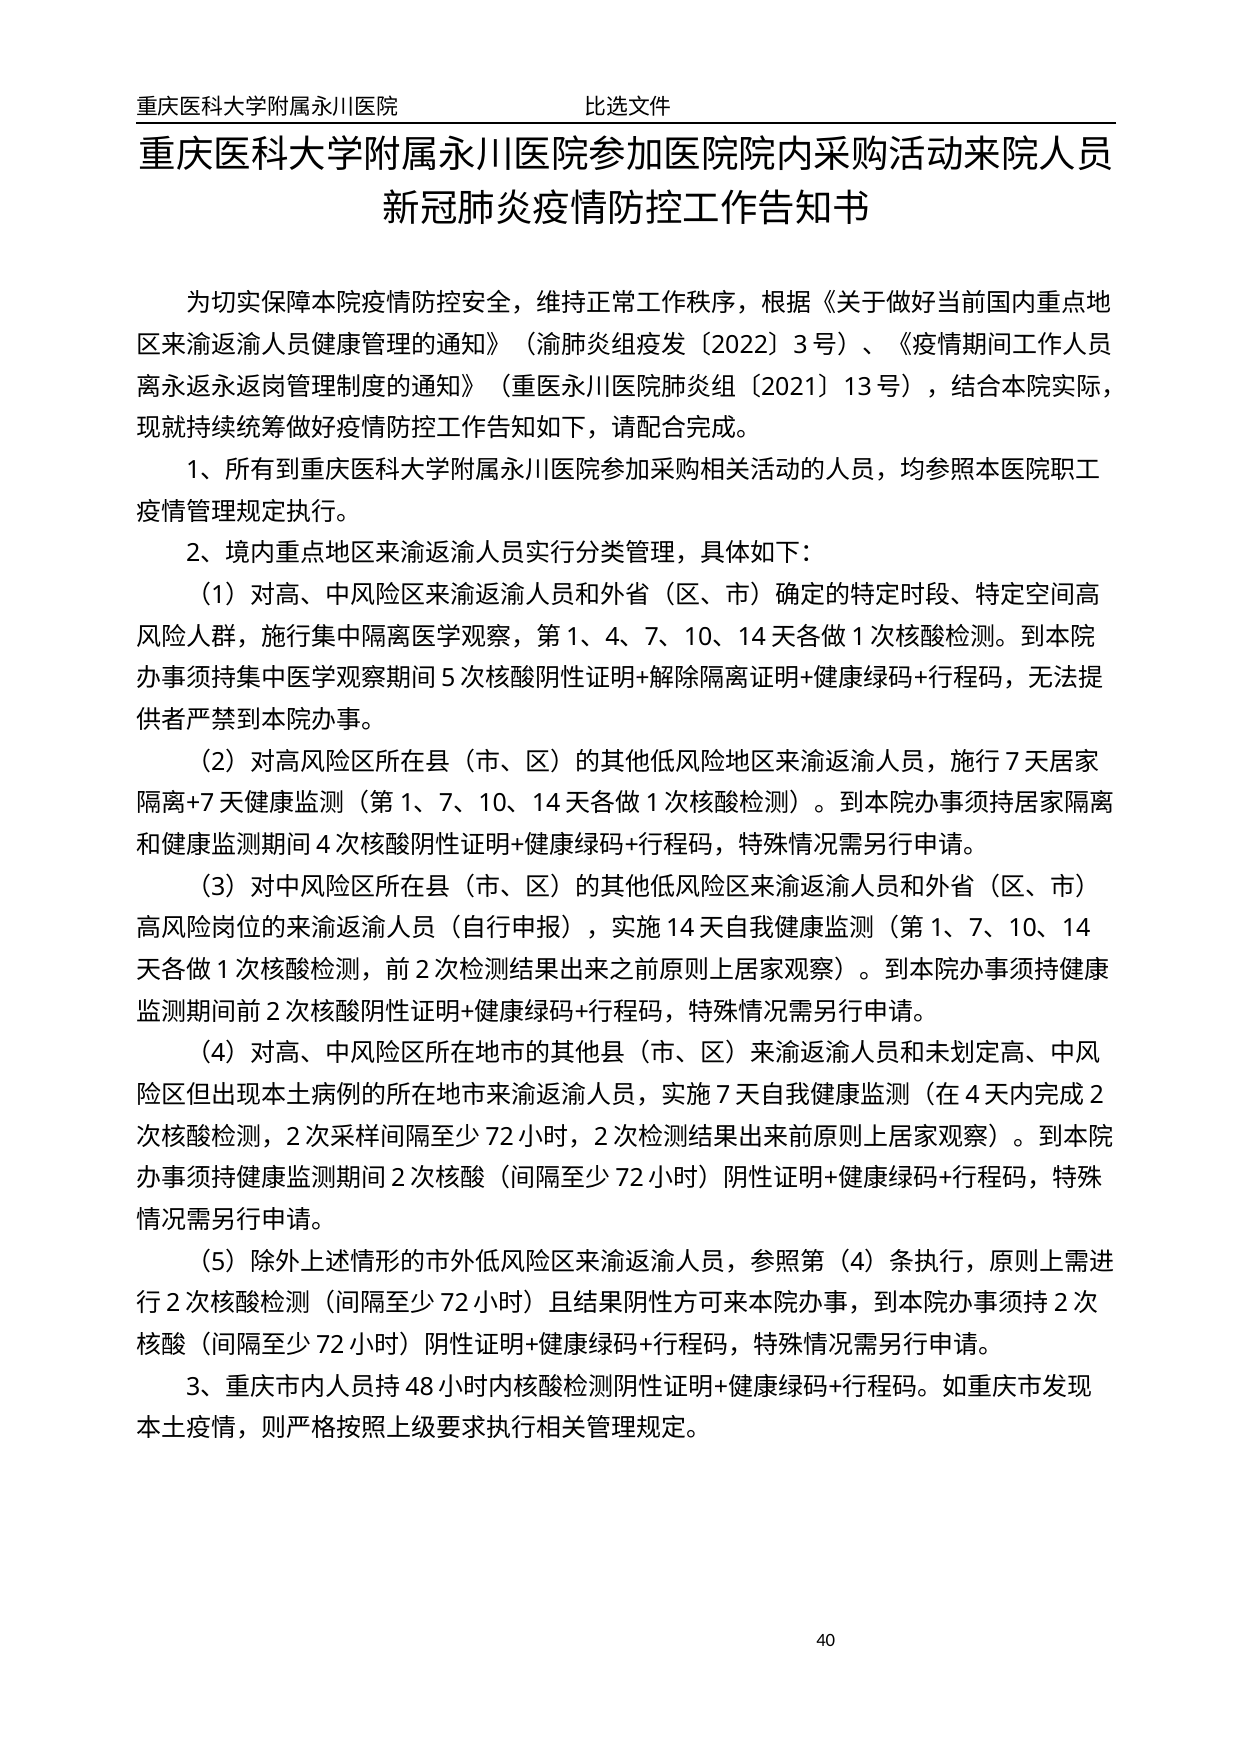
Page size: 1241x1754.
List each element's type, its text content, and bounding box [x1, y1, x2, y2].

text 2、境内重点地区来渝返渝人员实行分类管理，具体如下： [136, 528, 1116, 570]
text 3、重庆市内人员持48小时内核酸检测阴性证明+健康绿码+行程码。如重庆市发现本土疫情，则严格按照上级要求执行相关管理规定。 [136, 1362, 1116, 1445]
text 为切实保障本院疫情防控安全，维持正常工作秩序，根据《关于做好当前国内重点地区来渝返渝人员健康管理的通知》（渝肺炎组疫发〔2022〕3号）、《疫情期间工作人员离永返永返岗管理制度的通知》（重医永川医院肺炎组〔2021〕13号），结合本院实际，现就持续统筹做好疫情防控工作告知如下，请配合完成。 [136, 278, 1116, 445]
text 1、所有到重庆医科大学附属永川医院参加采购相关活动的人员，均参照本医院职工疫情管理规定执行。 [136, 445, 1116, 528]
text （4）对高、中风险区所在地市的其他县（市、区）来渝返渝人员和未划定高、中风险区但出现本土病例的所在地市来渝返渝人员，实施7天自我健康监测（在4天内完成2次核酸检测，2次采样间隔至少72小时，2次检测结果出来前原则上居家观察）。到本院办事须持健康监测期间2次核酸（间隔至少72小时）阴性证明+健康绿码+行程码，特殊情况需另行申请。 [136, 1028, 1116, 1237]
text （1）对高、中风险区来渝返渝人员和外省（区、市）确定的特定时段、特定空间高风险人群，施行集中隔离医学观察，第1、4、7、10、14天各做1次核酸检测。到本院办事须持集中医学观察期间5次核酸阴性证明+解除隔离证明+健康绿码+行程码，无法提供者严禁到本院办事。 [136, 570, 1116, 737]
text （3）对中风险区所在县（市、区）的其他低风险区来渝返渝人员和外省（区、市）高风险岗位的来渝返渝人员（自行申报），实施14天自我健康监测（第1、7、10、14天各做1次核酸检测，前2次检测结果出来之前原则上居家观察）。到本院办事须持健康监测期间前2次核酸阴性证明+健康绿码+行程码，特殊情况需另行申请。 [136, 862, 1116, 1028]
text （2）对高风险区所在县（市、区）的其他低风险地区来渝返渝人员，施行7天居家隔离+7天健康监测（第1、7、10、14天各做1次核酸检测）。到本院办事须持居家隔离和健康监测期间4次核酸阴性证明+健康绿码+行程码，特殊情况需另行申请。 [136, 737, 1116, 862]
subtitle 重庆医科大学附属永川医院参加医院院内采购活动来院人员新冠肺炎疫情防控工作告知书 [136, 124, 1116, 232]
text （5）除外上述情形的市外低风险区来渝返渝人员，参照第（4）条执行，原则上需进行2次核酸检测（间隔至少72小时）且结果阴性方可来本院办事，到本院办事须持2次核酸（间隔至少72小时）阴性证明+健康绿码+行程码，特殊情况需另行申请。 [136, 1237, 1116, 1362]
